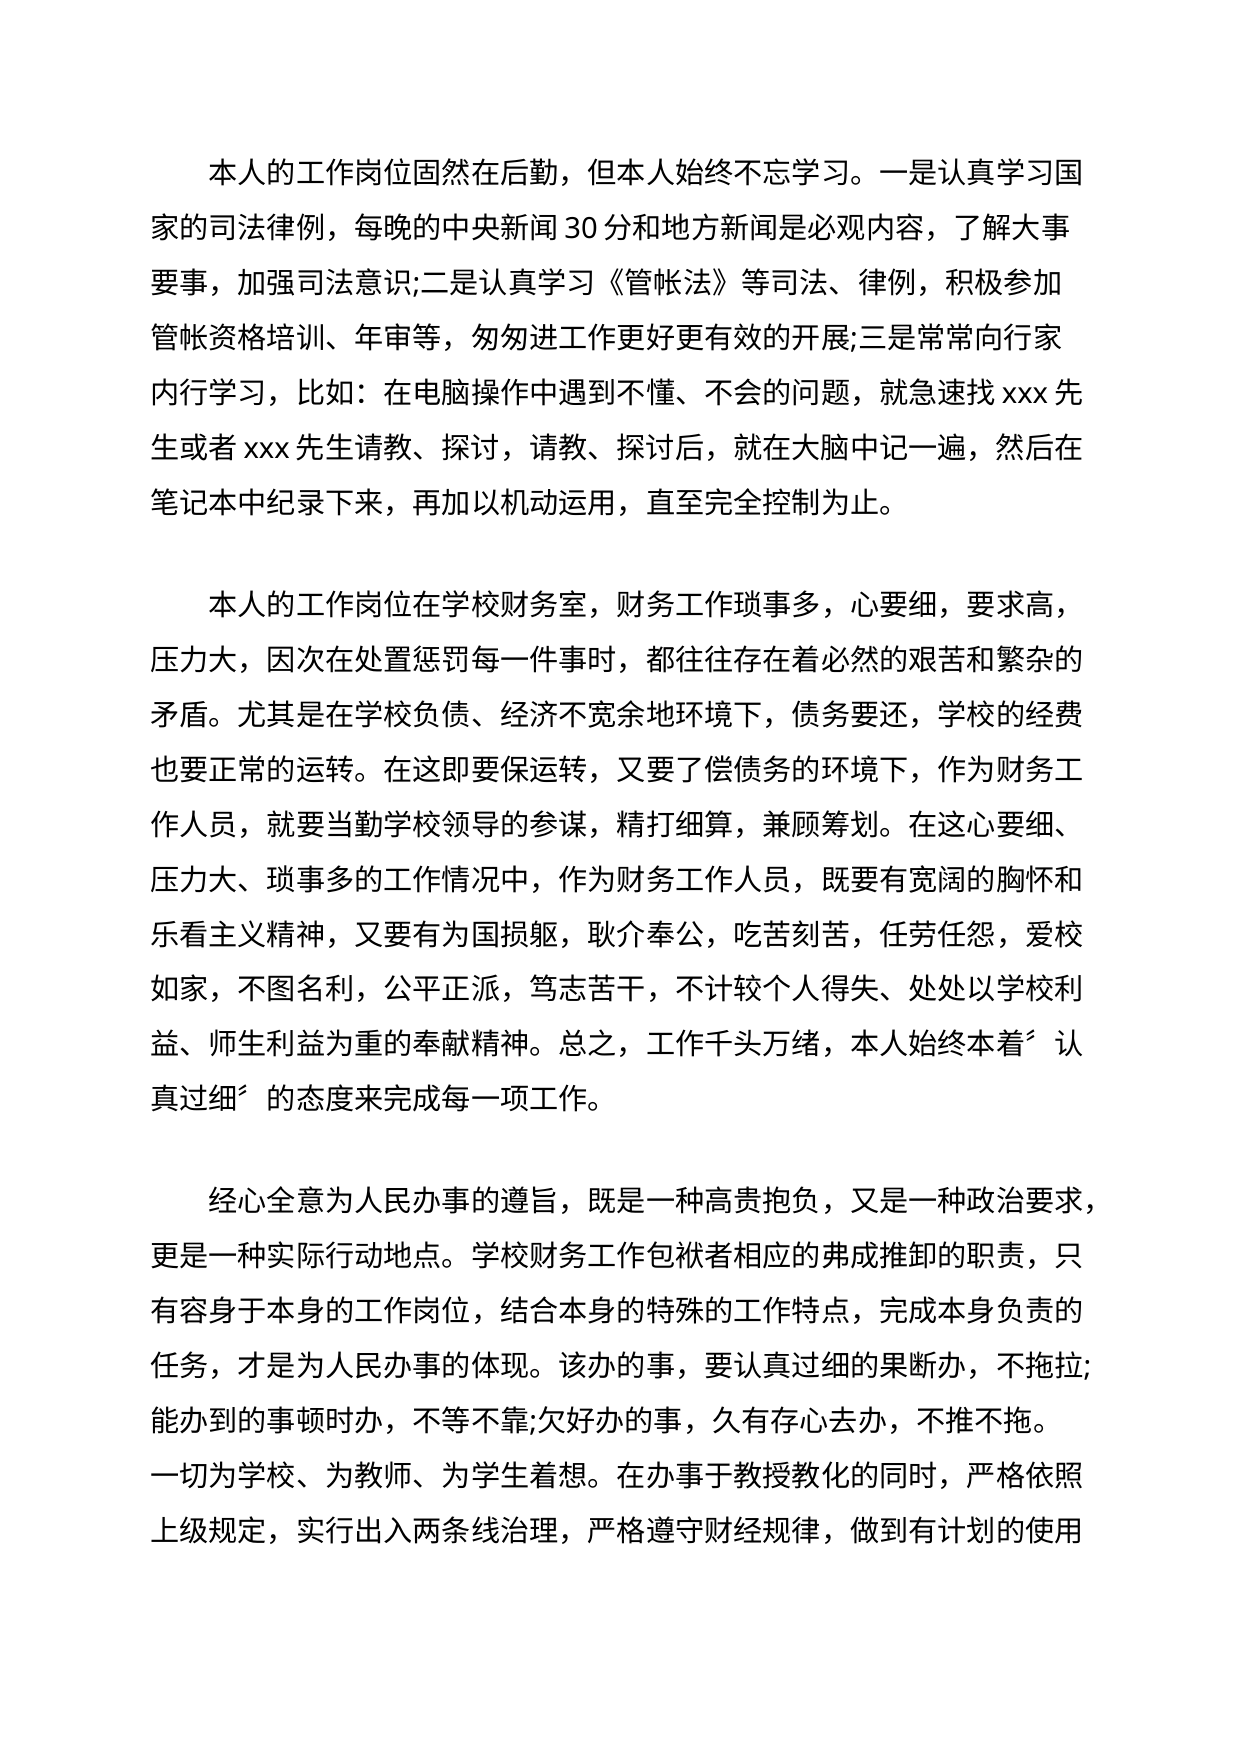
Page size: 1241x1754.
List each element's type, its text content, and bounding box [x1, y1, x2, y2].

text 本人的工作岗位固然在后勤，但本人始终不忘学习。一是认真学习国家的司法律例，每晚的中央新闻30分和地方新闻是必观内容，了解大事要事，加强司法意识;二是认真学习《管帐法》等司法、律例，积极参加管帐资格培训、年审等，匆匆进工作更好更有效的开展;三是常常向行家内行学习，比如：在电脑操作中遇到不懂、不会的问题，就急速找xxx先生或者xxx先生请教、探讨，请教、探讨后，就在大脑中记一遍，然后在笔记本中纪录下来，再加以机动运用，直至完全控制为止。 [150, 150, 1090, 522]
text 本人的工作岗位在学校财务室，财务工作琐事多，心要细，要求高，压力大，因次在处置惩罚每一件事时，都往往存在着必然的艰苦和繁杂的矛盾。尤其是在学校负债、经济不宽余地环境下，债务要还，学校的经费也要正常的运转。在这即要保运转，又要了偿债务的环境下，作为财务工作人员，就要当勤学校领导的参谋，精打细算，兼顾筹划。在这心要细、压力大、琐事多的工作情况中，作为财务工作人员，既要有宽阔的胸怀和乐看主义精神，又要有为国损躯，耿介奉公，吃苦刻苦，任劳任怨，爱校如家，不图名利，公平正派，笃志苦干，不计较个人得失、处处以学校利益、师生利益为重的奉献精神。总之，工作千头万绪，本人始终本着〞认真过细〞的态度来完成每一项工作。 [150, 582, 1090, 1118]
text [150, 1177, 1090, 1549]
